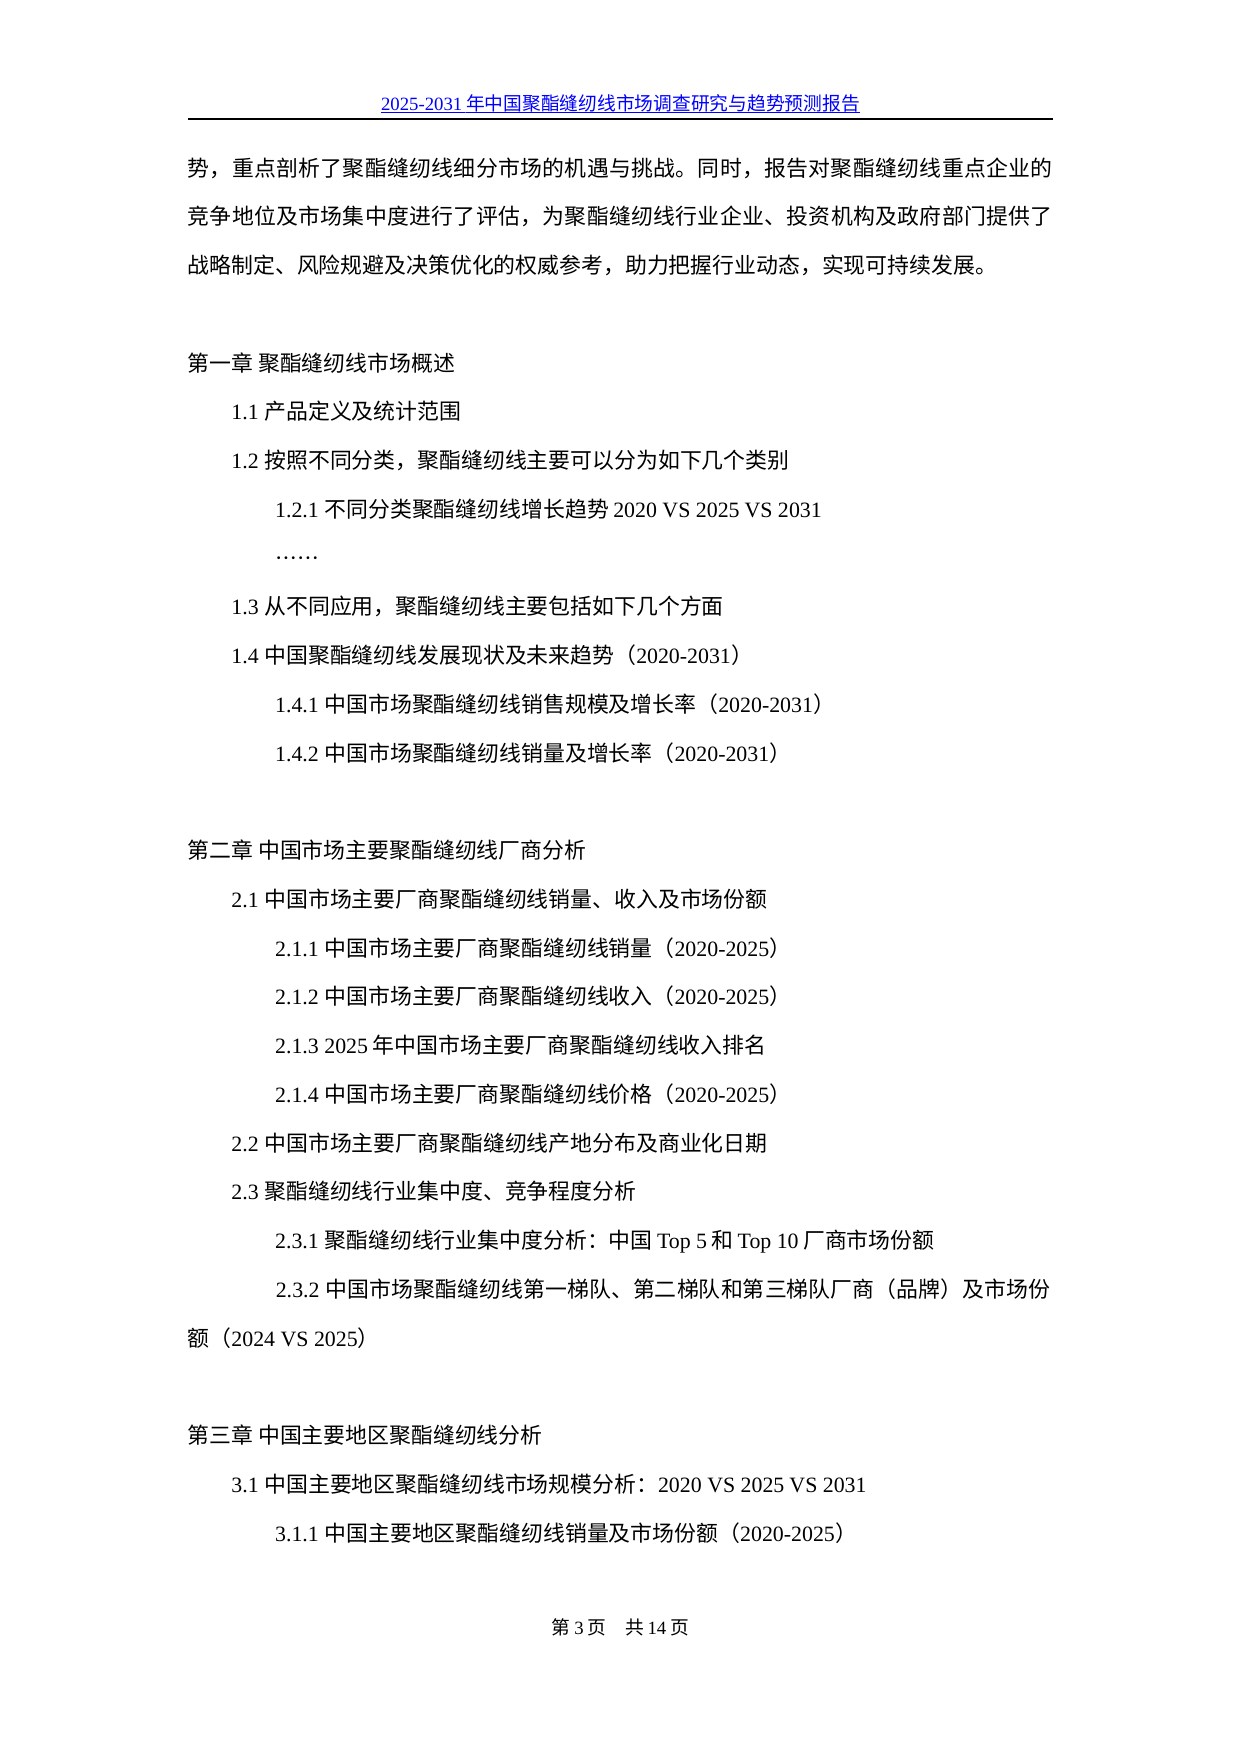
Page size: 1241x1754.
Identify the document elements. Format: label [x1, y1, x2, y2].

text [187, 150, 1053, 1548]
